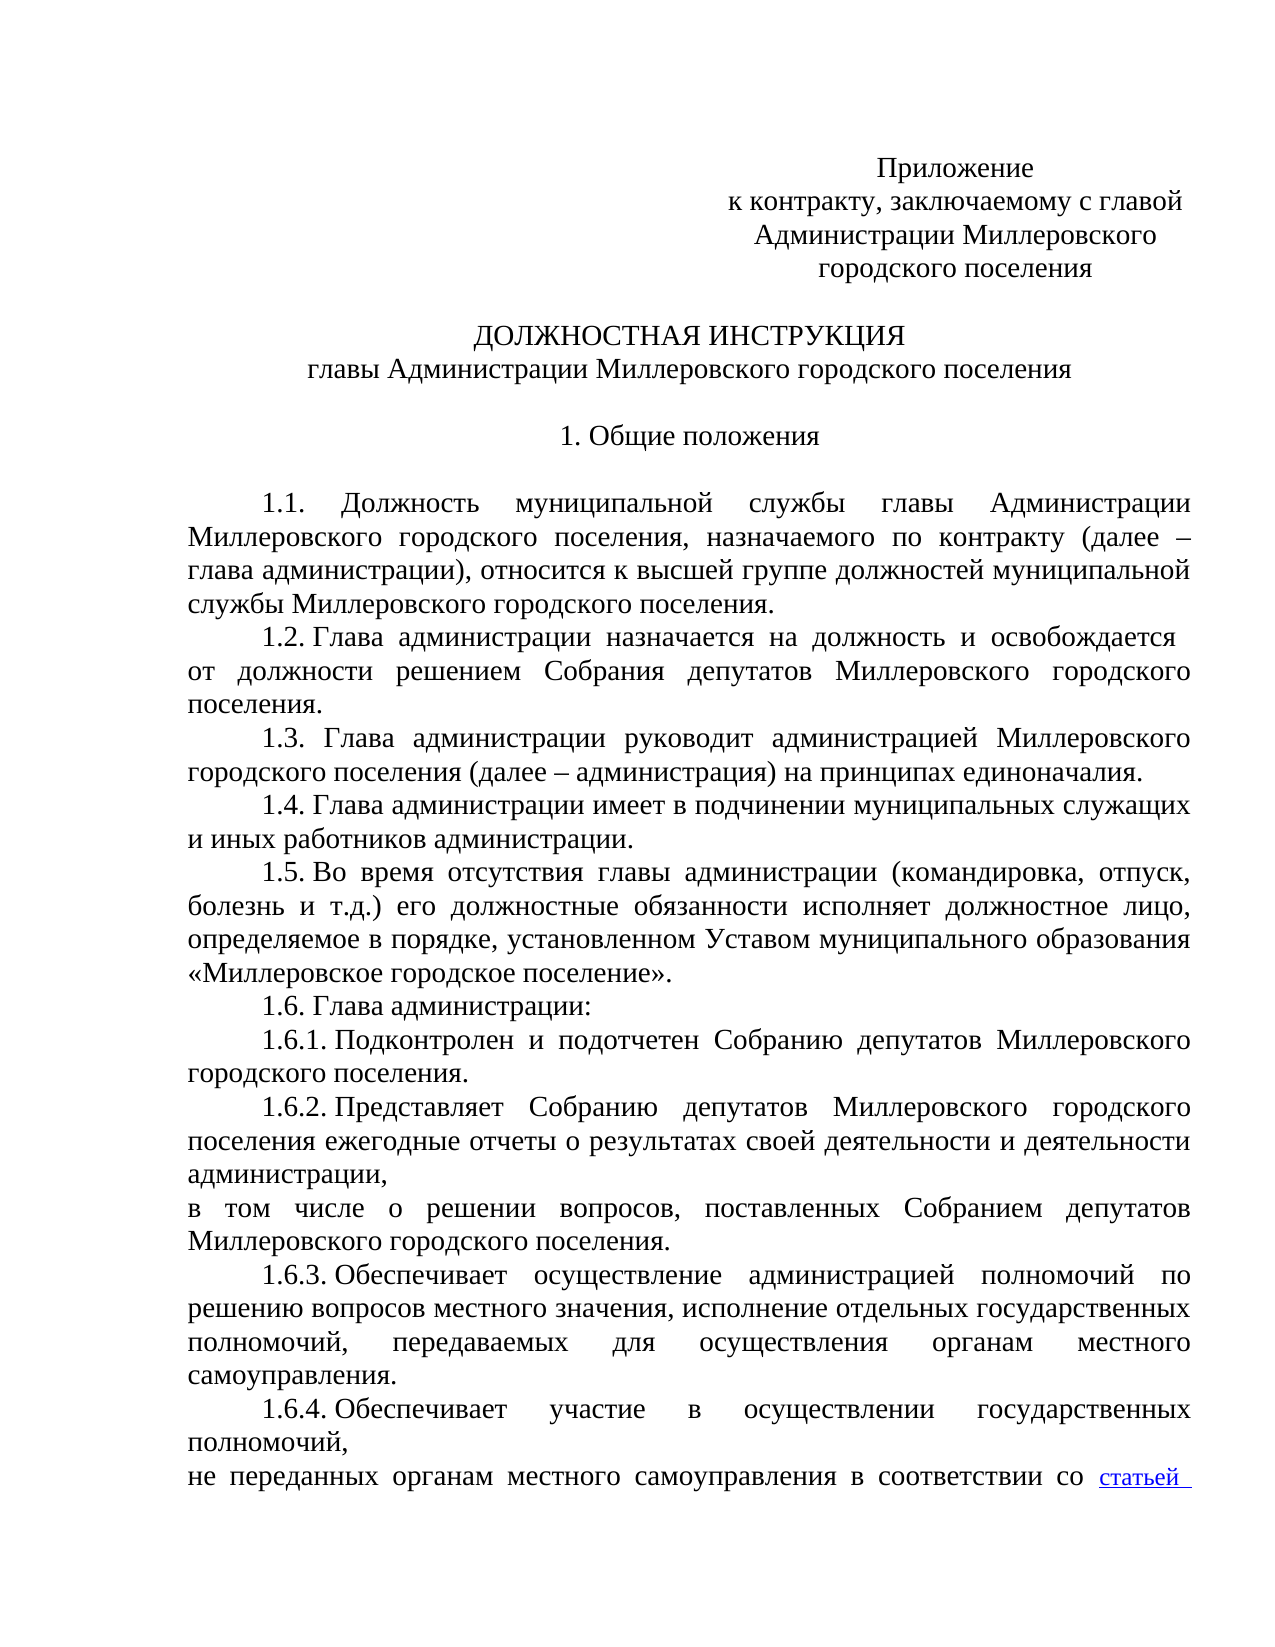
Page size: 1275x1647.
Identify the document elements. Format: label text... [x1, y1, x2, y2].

text 1.6.1. Подконтролен и подотчетен Собранию депутатов Миллеровского городского поселения. [187, 1022, 1192, 1089]
text городского поселения [719, 251, 1192, 284]
text 1.6.2. Представляет Собранию депутатов Миллеровского городского поселения ежегодные отчеты о результатах своей деятельности и деятельности администрации, в том числе о решении вопросов, поставленных Собранием депутатов Миллеровского городского поселения. [187, 1089, 1192, 1257]
text 1.2. Глава администрации назначается на должность и освобождается от должности решением Собрания депутатов Миллеровского городского поселения. [187, 619, 1192, 720]
text 1.6. Глава администрации: [187, 988, 1192, 1022]
text к контракту, заключаемому с главой Администрации Миллеровского [719, 183, 1192, 251]
text 1.6.3. Обеспечивает осуществление администрацией полномочий по решению вопросов местного значения, исполнение отдельных государственных полномочий, передаваемых для осуществления органам местного самоуправления. [187, 1257, 1192, 1391]
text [187, 1391, 1192, 1492]
text ДОЛЖНОСТНАЯ ИНСТРУКЦИЯ [187, 318, 1192, 351]
text 1.3. Глава администрации руководит администрацией Миллеровского городского поселения (далее – администрация) на принципах единоначалия. [187, 720, 1192, 787]
text 1. Общие положения [187, 418, 1192, 452]
text Приложение [719, 150, 1192, 183]
text главы Администрации Миллеровского городского поселения [187, 351, 1192, 385]
text 1.4. Глава администрации имеет в подчинении муниципальных служащих и иных работников администрации. [187, 787, 1192, 854]
text 1.5. Во время отсутствия главы администрации (командировка, отпуск, болезнь и т.д.) его должностные обязанности исполняет должностное лицо, определяемое в порядке, установленном Уставом муниципального образования «Миллеровское городское поселение». [187, 854, 1192, 988]
text 1.1. Должность муниципальной службы главы Администрации Миллеровского городского поселения, назначаемого по контракту (далее – глава администрации), относится к высшей группе должностей муниципальной службы Миллеровского городского поселения. [187, 485, 1192, 619]
